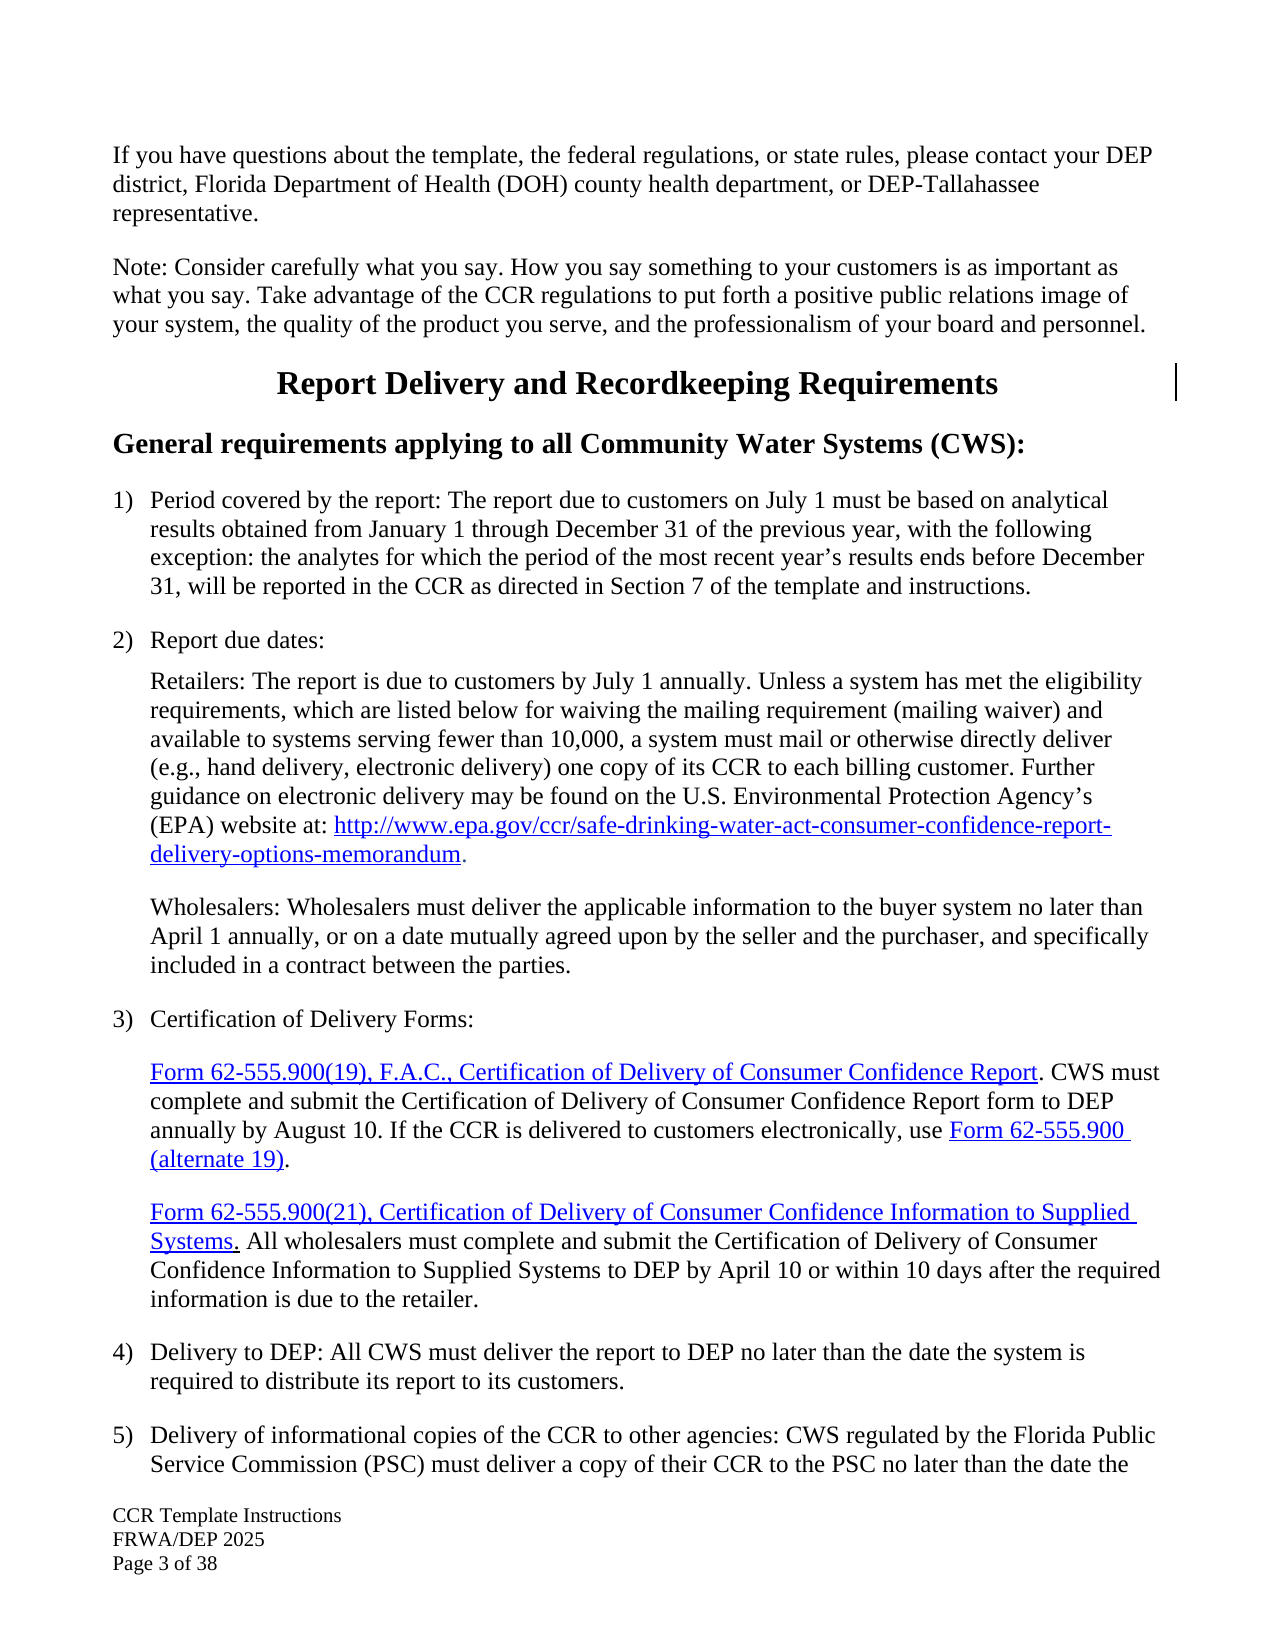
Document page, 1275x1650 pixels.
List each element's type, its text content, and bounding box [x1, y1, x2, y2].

text Form 62-555.900(19), F.A.C., Certification of Delivery of Consumer Confidence Report. CWS must complete and submit the Certification of Delivery of Consumer Confidence Report form to DEP annually by August 10. If the CCR is delivered to customers electronically, use Form 62-555.900 (alternate 19). [150, 1057, 1162, 1172]
subtitle Report Delivery and Recordkeeping Requirements [112, 363, 1175, 401]
text If you have questions about the template, the federal regulations, or state rules, please contact your DEP district, Florida Department of Health (DOH) county health department, or DEP-Tallahassee representative. [112, 141, 1162, 227]
text General requirements applying to all Community Water Systems (CWS): [112, 426, 1162, 460]
list Delivery to DEP: All CWS must deliver the report to DEP no later than the date the system is required to distribute its report to its customers. [112, 1337, 1162, 1395]
list Period covered by the report: The report due to customers on July 1 must be based on analytical results obtained from January 1 through December 31 of the previous year, with the following exception: the analytes for which the period of the most recent year’s results ends before December 31, will be reported in the CCR as directed in Section 7 of the template and instructions. [112, 485, 1162, 600]
list Report due dates: [112, 625, 1162, 654]
list Certification of Delivery Forms: [112, 1004, 1162, 1032]
text Form 62-555.900(21), Certification of Delivery of Consumer Confidence Information to Supplied Systems. All wholesalers must complete and submit the Certification of Delivery of Consumer Confidence Information to Supplied Systems to DEP by April 10 or within 10 days after the required information is due to the retailer. [150, 1197, 1162, 1312]
text Note: Consider carefully what you say. How you say something to your customers is as important as what you say. Take advantage of the CCR regulations to put forth a positive public relations image of your system, the quality of the product you serve, and the professionalism of your board and personnel. [112, 252, 1162, 338]
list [112, 1420, 1162, 1477]
text Retailers: The report is due to customers by July 1 annually. Unless a system has met the eligibility requirements, which are listed below for waiving the mailing requirement (mailing waiver) and available to systems serving fewer than 10,000, a system must mail or otherwise directly deliver (e.g., hand delivery, electronic delivery) one copy of its CCR to each billing customer. Further guidance on electronic delivery may be found on the U.S. Environmental Protection Agency’s (EPA) website at: http://www.epa.gov/ccr/safe-drinking-water-act-consumer-confidence-report-delivery-options-memorandum. [150, 666, 1162, 867]
text Wholesalers: Wholesalers must deliver the applicable information to the buyer system no later than April 1 annually, or on a date mutually agreed upon by the seller and the purchaser, and specifically included in a contract between the parties. [150, 892, 1162, 979]
